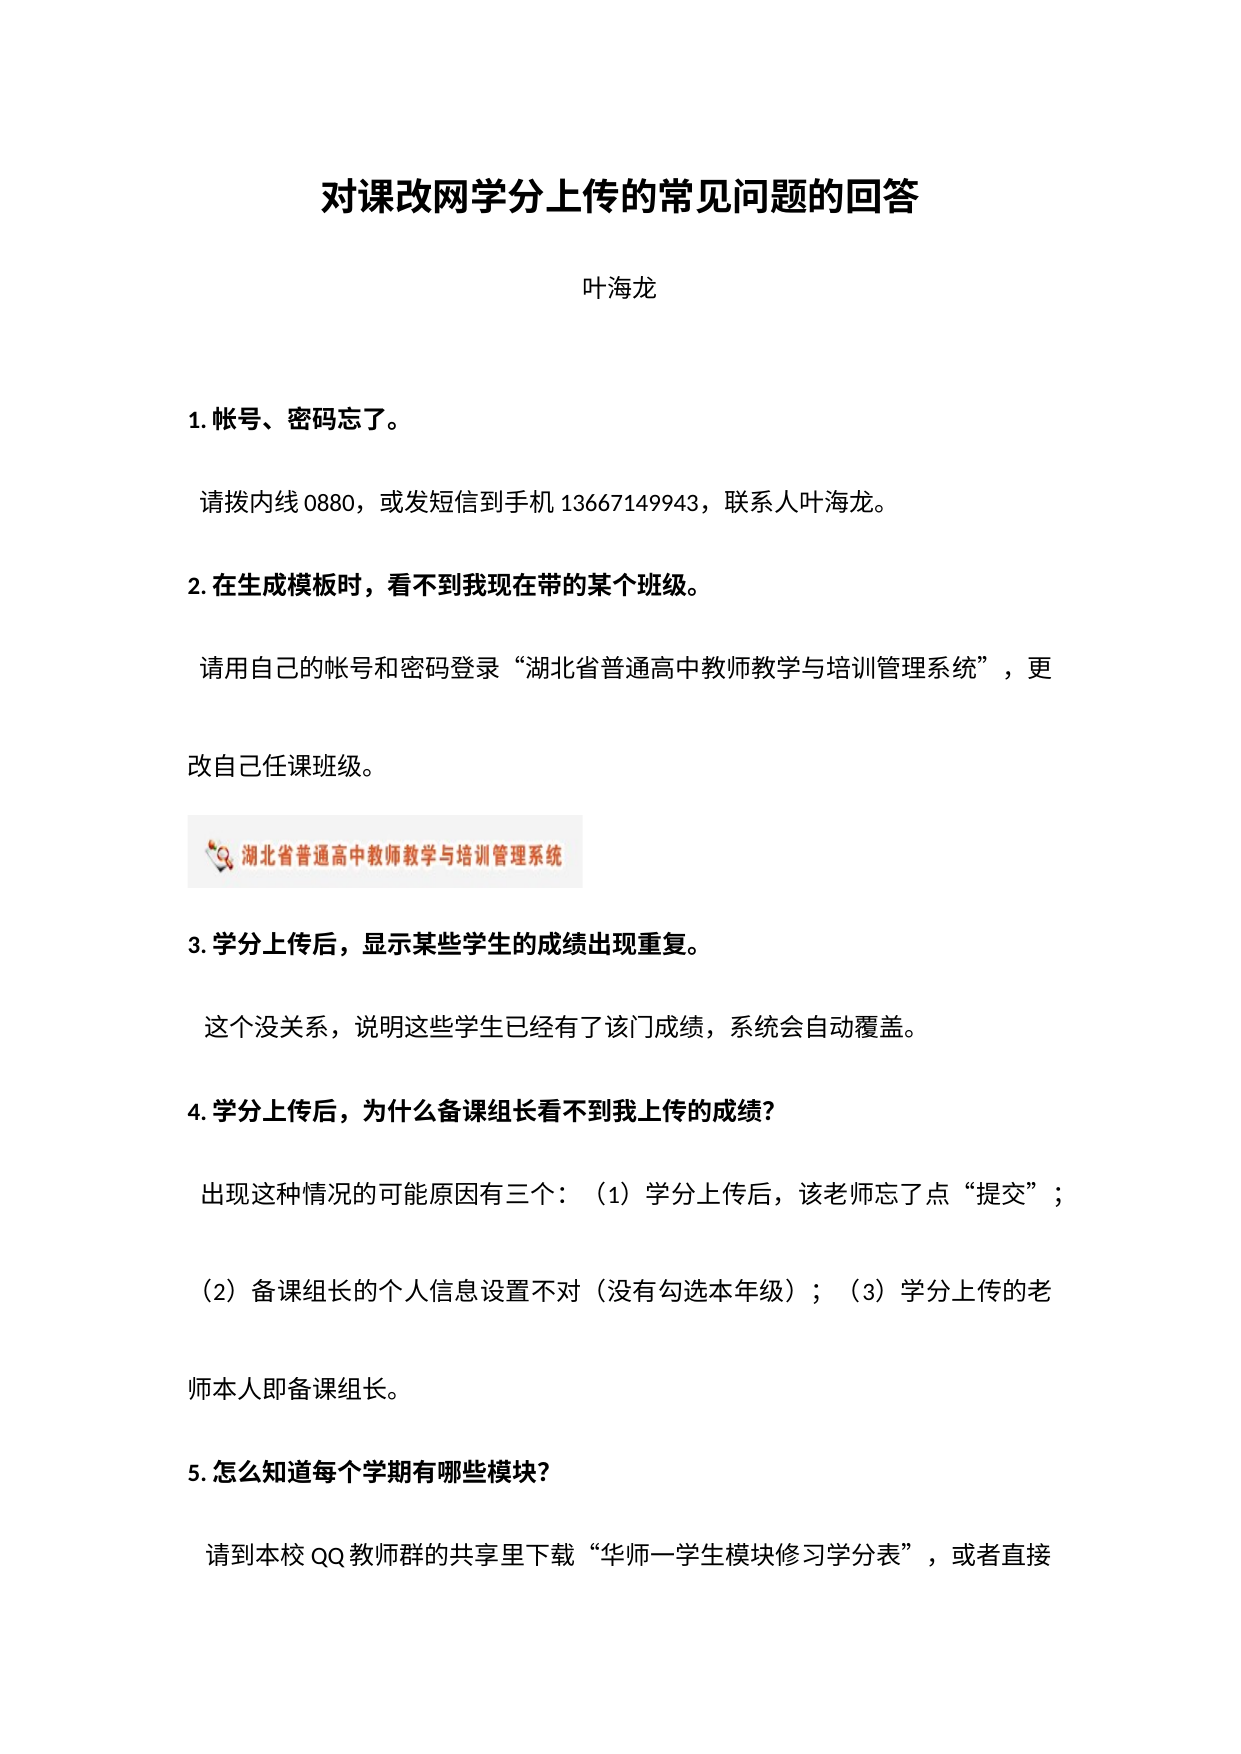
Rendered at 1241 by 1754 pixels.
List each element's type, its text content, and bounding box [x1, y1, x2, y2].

picture [187, 815, 583, 886]
text 请用自己的帐号和密码登录“湖北省普通高中教师教学与培训管理系统”，更改自己任课班级。 [187, 634, 1053, 797]
text 4. 学分上传后，为什么备课组长看不到我上传的成绩？ [187, 1077, 1053, 1142]
text 3. 学分上传后，显示某些学生的成绩出现重复。 [187, 910, 1053, 975]
text 叶海龙 [187, 254, 1053, 319]
text 这个没关系，说明这些学生已经有了该门成绩，系统会自动覆盖。 [187, 993, 1053, 1058]
text 出现这种情况的可能原因有三个：（1）学分上传后，该老师忘了点“提交”；（2）备课组长的个人信息设置不对（没有勾选本年级）；（3）学分上传的老师本人即备课组长。 [187, 1160, 1053, 1420]
text 5. 怎么知道每个学期有哪些模块？ [187, 1438, 1053, 1503]
text 对课改网学分上传的常见问题的回答 [187, 162, 1053, 227]
text 请拨内线0880，或发短信到手机13667149943，联系人叶海龙。 [187, 468, 1053, 533]
text 1. 帐号、密码忘了。 [187, 385, 1053, 450]
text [187, 1521, 1053, 1586]
text 2. 在生成模板时，看不到我现在带的某个班级。 [187, 551, 1053, 616]
